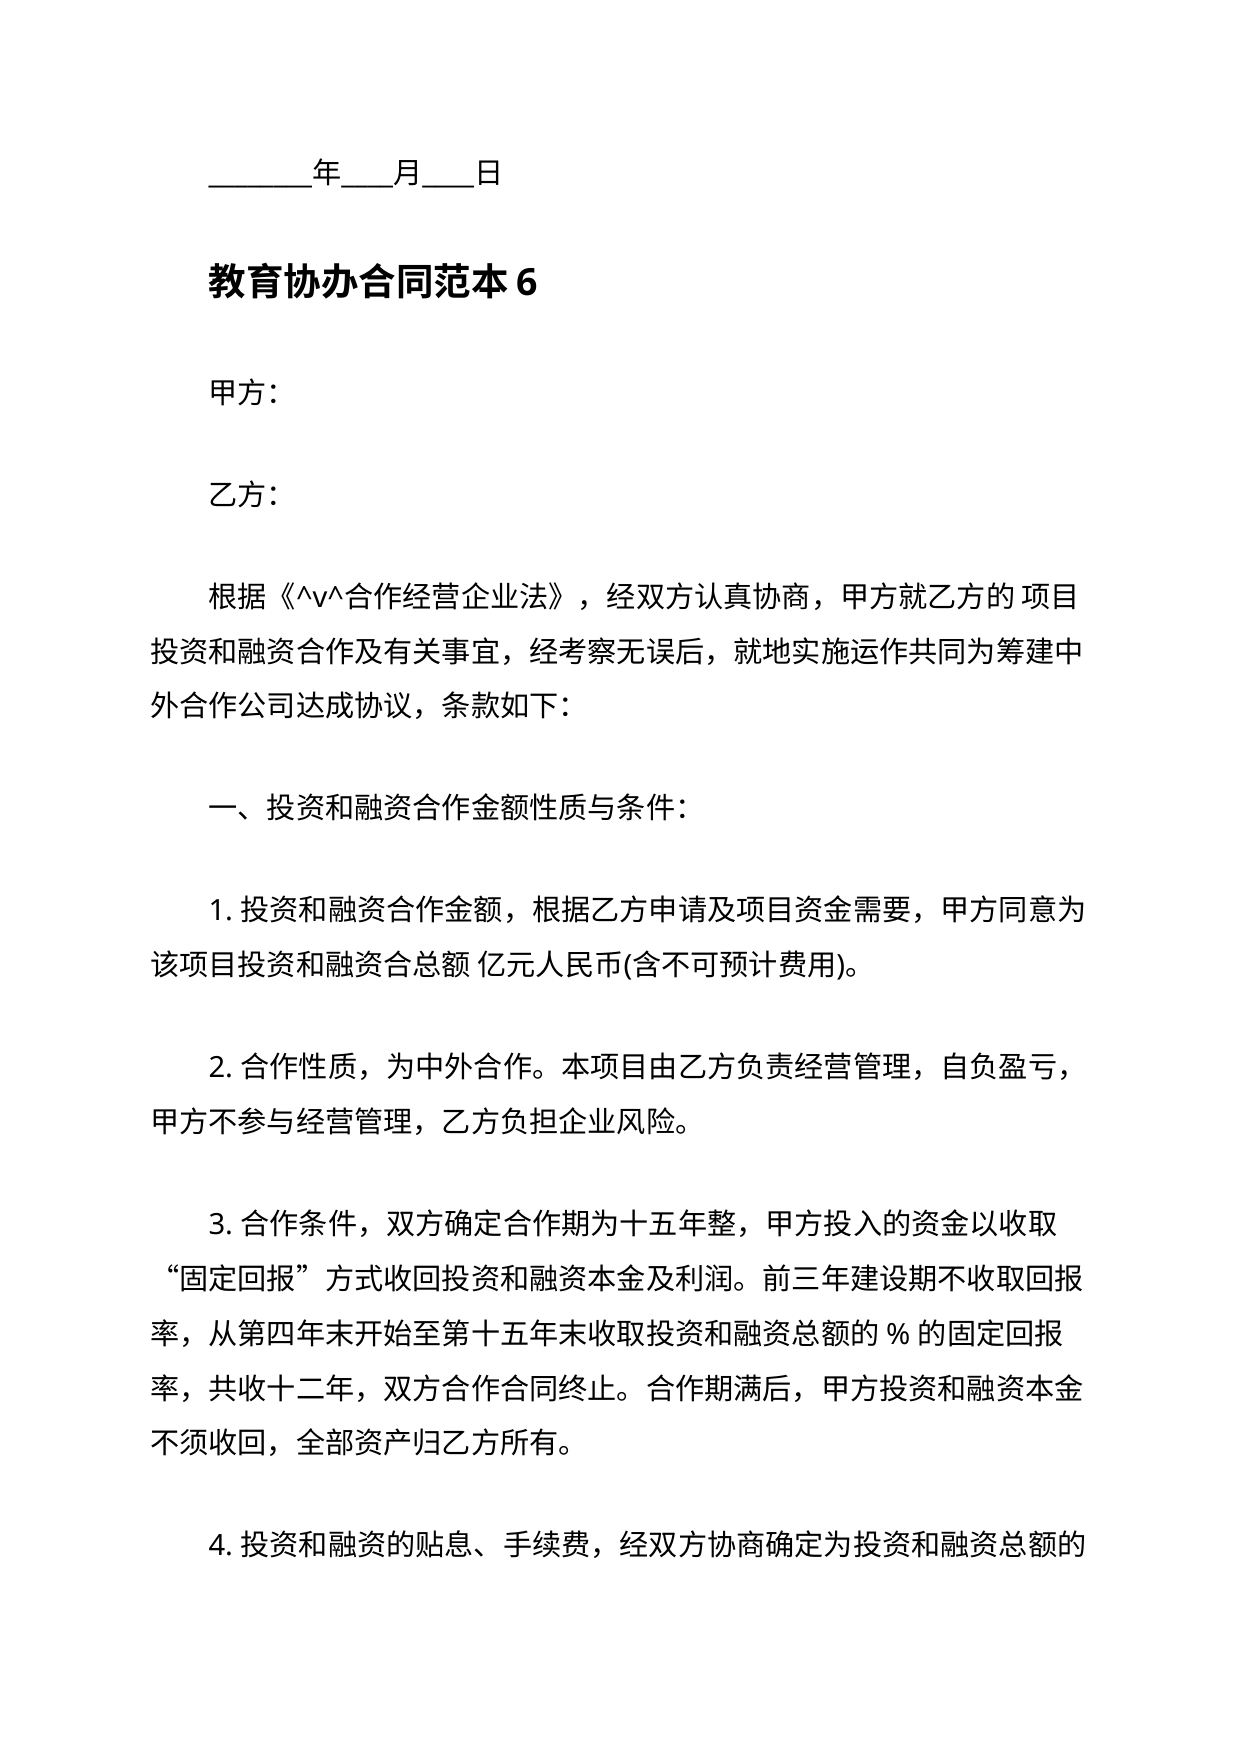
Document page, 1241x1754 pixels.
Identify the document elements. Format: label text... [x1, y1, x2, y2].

text 1. 投资和融资合作金额，根据乙方申请及项目资金需要，甲方同意为该项目投资和融资合总额 亿元人民币(含不可预计费用)。 [150, 887, 1090, 984]
text 乙方： [150, 471, 1090, 514]
text 教育协办合同范本6 [150, 252, 1090, 306]
text 甲方： [150, 369, 1090, 412]
text 3. 合作条件，双方确定合作期为十五年整，甲方投入的资金以收取“固定回报”方式收回投资和融资本金及利润。前三年建设期不收取回报率，从第四年末开始至第十五年末收取投资和融资总额的 % 的固定回报率，共收十二年，双方合作合同终止。合作期满后，甲方投资和融资本金不须收回，全部资产归乙方所有。 [150, 1200, 1090, 1462]
text ________年____月____日 [150, 150, 1090, 192]
text 一、投资和融资合作金额性质与条件： [150, 785, 1090, 827]
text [150, 1522, 1090, 1564]
text 2. 合作性质，为中外合作。本项目由乙方负责经营管理，自负盈亏，甲方不参与经营管理，乙方负担企业风险。 [150, 1043, 1090, 1141]
text 根据《^v^合作经营企业法》，经双方认真协商，甲方就乙方的 项目投资和融资合作及有关事宜，经考察无误后，就地实施运作共同为筹建中外合作公司达成协议，条款如下： [150, 573, 1090, 725]
